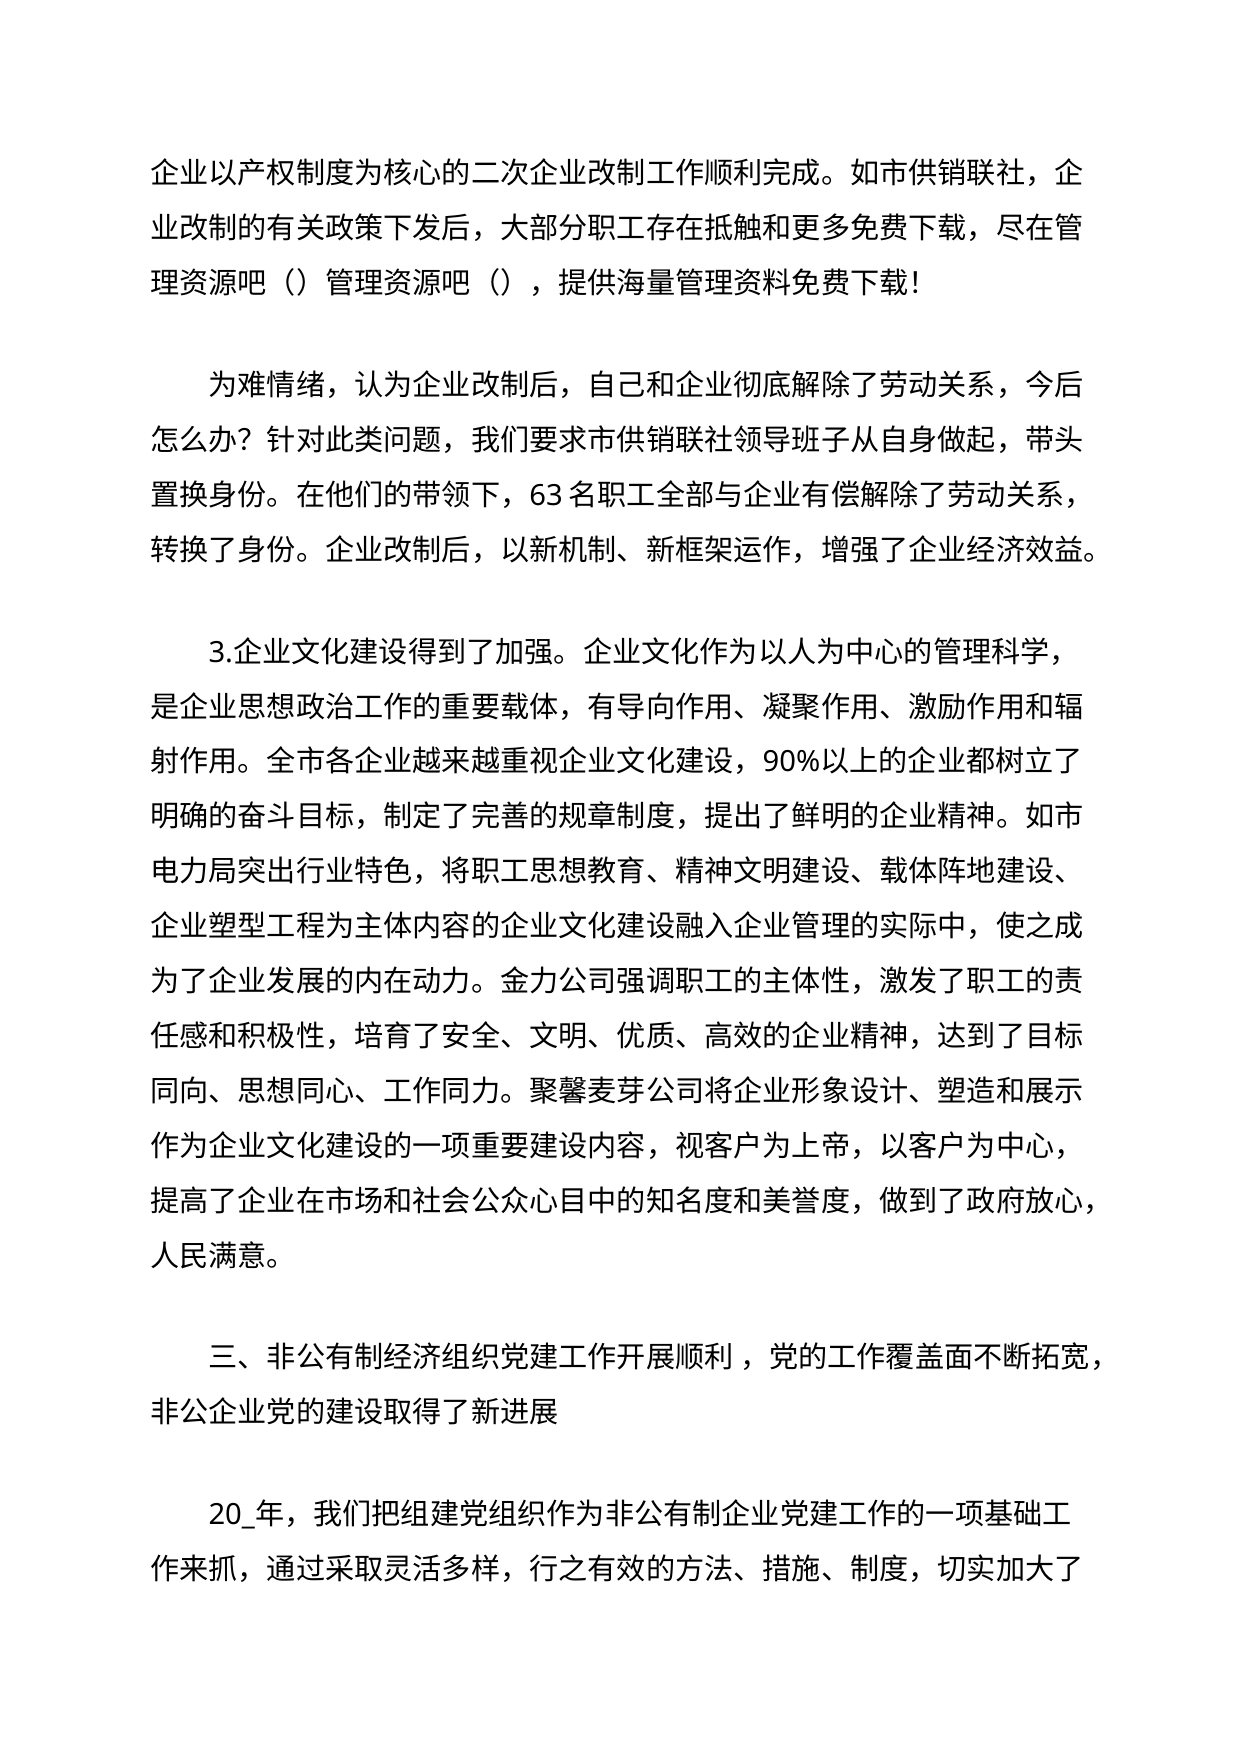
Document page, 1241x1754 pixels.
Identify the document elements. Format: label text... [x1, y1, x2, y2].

text 3.企业文化建设得到了加强。企业文化作为以人为中心的管理科学，是企业思想政治工作的重要载体，有导向作用、凝聚作用、激励作用和辐射作用。全市各企业越来越重视企业文化建设，90%以上的企业都树立了明确的奋斗目标，制定了完善的规章制度，提出了鲜明的企业精神。如市电力局突出行业特色，将职工思想教育、精神文明建设、载体阵地建设、企业塑型工程为主体内容的企业文化建设融入企业管理的实际中，使之成为了企业发展的内在动力。金力公司强调职工的主体性，激发了职工的责任感和积极性，培育了安全、文明、优质、高效的企业精神，达到了目标同向、思想同心、工作同力。聚馨麦芽公司将企业形象设计、塑造和展示作为企业文化建设的一项重要建设内容，视客户为上帝，以客户为中心，提高了企业在市场和社会公众心目中的知名度和美誉度，做到了政府放心，人民满意。 [150, 628, 1090, 1274]
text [150, 150, 1090, 302]
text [150, 1491, 1090, 1588]
text 三、非公有制经济组织党建工作开展顺利 ，党的工作覆盖面不断拓宽，非公企业党的建设取得了新进展 [150, 1334, 1090, 1431]
text 为难情绪，认为企业改制后，自己和企业彻底解除了劳动关系，今后怎么办？针对此类问题，我们要求市供销联社领导班子从自身做起，带头置换身份。在他们的带领下，63名职工全部与企业有偿解除了劳动关系，转换了身份。企业改制后，以新机制、新框架运作，增强了企业经济效益。 [150, 362, 1090, 569]
